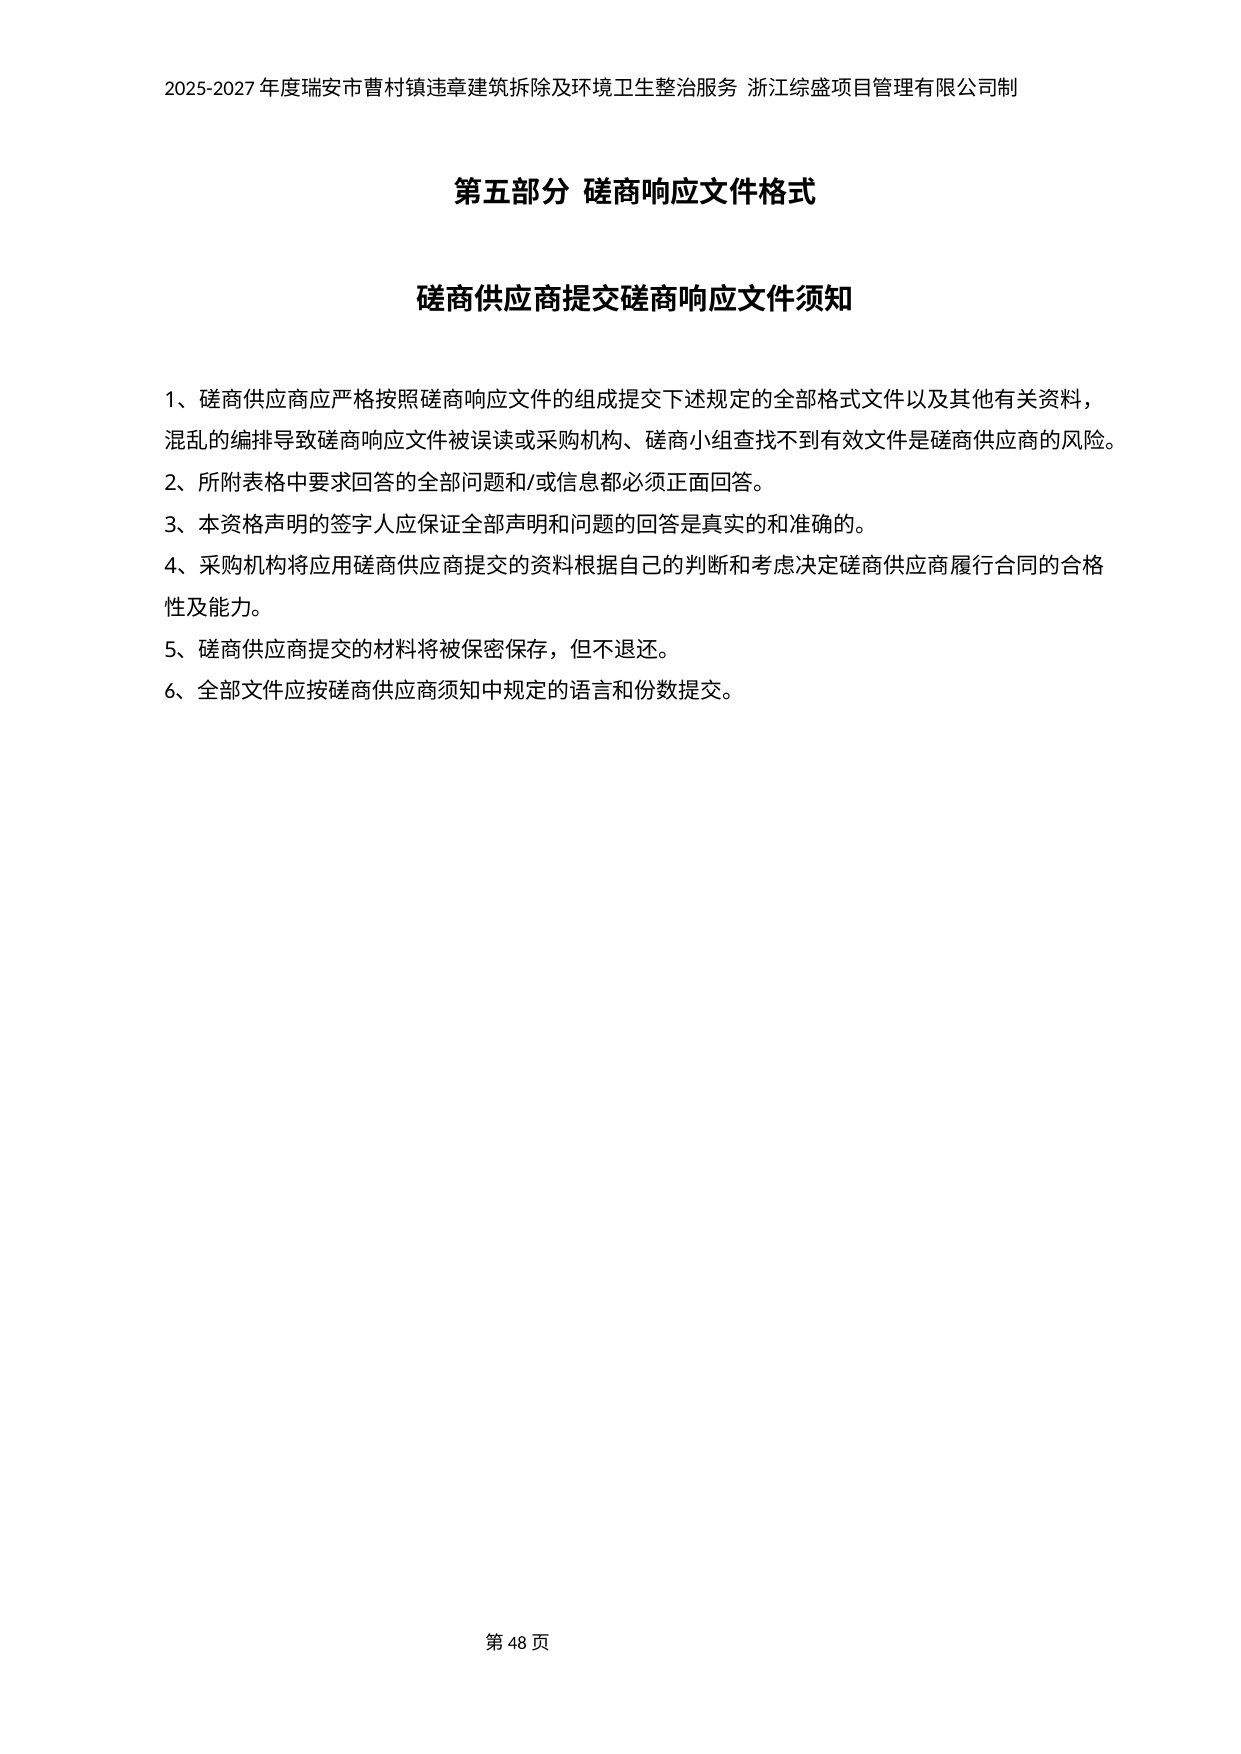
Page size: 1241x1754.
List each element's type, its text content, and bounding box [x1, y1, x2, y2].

list 2、所附表格中要求回答的全部问题和/或信息都必须正面回答。 [164, 457, 1106, 499]
list 5、磋商供应商提交的材料将被保密保存，但不退还。 [164, 624, 1106, 666]
subtitle 第五部分 磋商响应文件格式 [164, 168, 1106, 211]
list 4、采购机构将应用磋商供应商提交的资料根据自己的判断和考虑决定磋商供应商履行合同的合格性及能力。 [164, 541, 1106, 624]
list 6、全部文件应按磋商供应商须知中规定的语言和份数提交。 [164, 666, 1106, 707]
text 磋商供应商提交磋商响应文件须知 [164, 276, 1106, 318]
list 3、本资格声明的签字人应保证全部声明和问题的回答是真实的和准确的。 [164, 499, 1106, 541]
list 1、磋商供应商应严格按照磋商响应文件的组成提交下述规定的全部格式文件以及其他有关资料，混乱的编排导致磋商响应文件被误读或采购机构、磋商小组查找不到有效文件是磋商供应商的风险。 [164, 374, 1106, 457]
